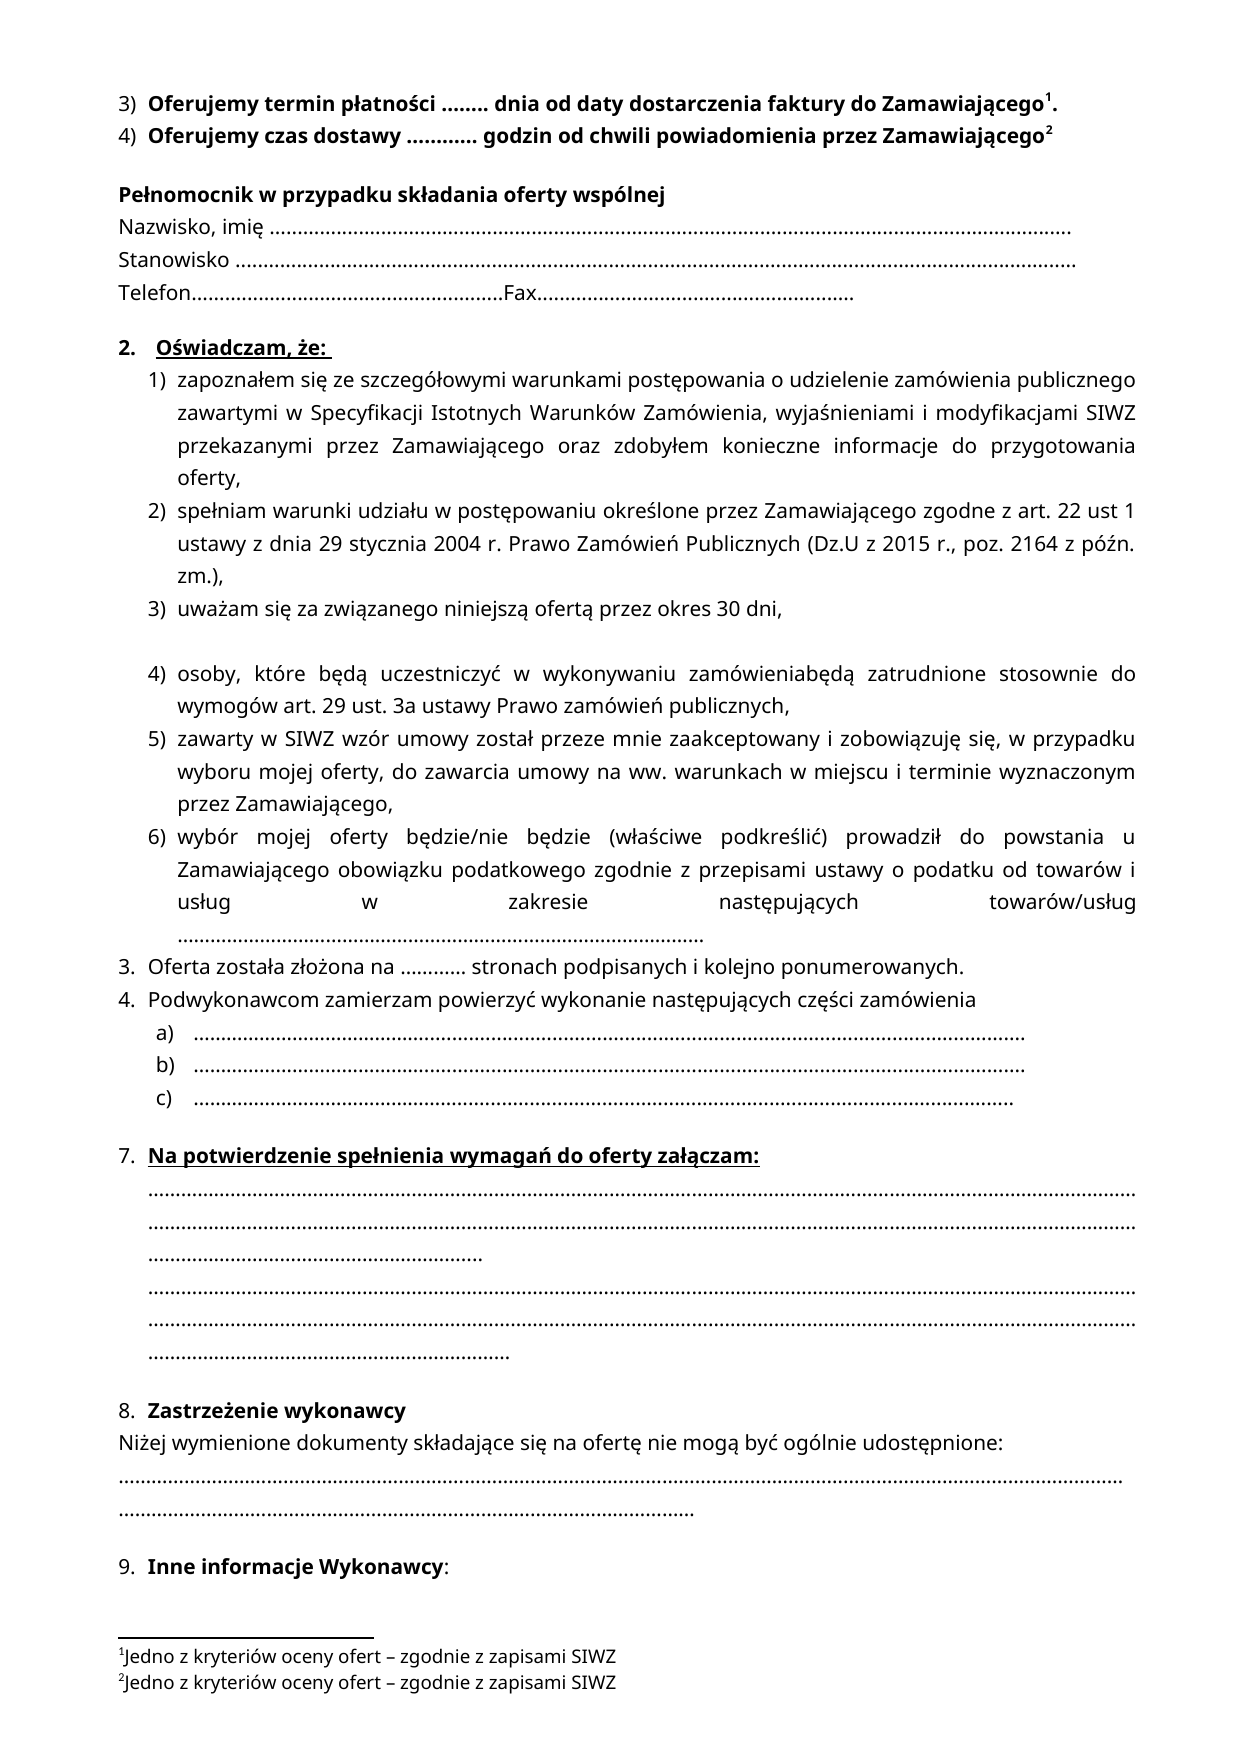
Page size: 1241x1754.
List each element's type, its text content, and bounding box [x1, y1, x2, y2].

text Niżej wymienione dokumenty składające się na ofertę nie mogą być ogólnie udostępnione: [118, 1428, 1137, 1457]
list osoby, które będą uczestniczyć w wykonywaniu zamówieniabędą zatrudnione stosownie do wymogów art. 29 ust. 3a ustawy Prawo zamówień publicznych, [148, 659, 1137, 720]
list ……………………………………............................................................................................................ [156, 1018, 1137, 1046]
list Oświadczam, że: [118, 333, 1137, 361]
list …………………………………………………………………………………………………………………………………………………………………………………………………………………………………………………………………………………………………………………………………………………………………………………....………………………………………………………………………………………………………………………………………………………………………………………………………………………………………………………………………………………………………………………………………………………………………………………… [148, 1174, 1137, 1366]
list zapoznałem się ze szczegółowymi warunkami postępowania o udzielenie zamówienia publicznego zawartymi w Specyfikacji Istotnych Warunków Zamówienia, wyjaśnieniami i modyfikacjami SIWZ przekazanymi przez Zamawiającego oraz zdobyłem konieczne informacje do przygotowania oferty, [148, 366, 1137, 492]
list Podwykonawcom zamierzam powierzyć wykonanie następujących części zamówienia [118, 985, 1137, 1013]
list ………………………………………….................................................................................................... [156, 1083, 1137, 1111]
list Oferta została złożona na ………… stronach podpisanych i kolejno ponumerowanych. [118, 952, 1137, 981]
list spełniam warunki udziału w postępowaniu określone przez Zamawiającego zgodne z art. 22 ust 1 ustawy z dnia 29 stycznia 2004 r. Prawo Zamówień Publicznych (Dz.U z 2015 r., poz. 2164 z późn. zm.), [148, 496, 1137, 590]
list ……………………………………............................................................................................................ [156, 1050, 1137, 1079]
text Stanowisko ....................................................................................................................................................... [118, 245, 1137, 273]
text Pełnomocnik w przypadku składania oferty wspólnej [118, 180, 1137, 208]
text ……………………………………………………………………………………………………………………………………………………………………………………………………………………………………………………………… [118, 1461, 1137, 1522]
text Nazwisko, imię ................................................................................................................................................ [118, 212, 1137, 241]
list Na potwierdzenie spełnienia wymagań do oferty załączam: [118, 1142, 1137, 1170]
text Telefon........................................................Fax......................................................... [118, 278, 1137, 306]
list zawarty w SIWZ wzór umowy został przeze mnie zaakceptowany i zobowiązuję się, w przypadku wyboru mojej oferty, do zawarcia umowy na ww. warunkach w miejscu i terminie wyznaczonym przez Zamawiającego, [148, 724, 1137, 818]
list wybór mojej oferty będzie/nie będzie (właściwe podkreślić) prowadził do powstania u Zamawiającego obowiązku podatkowego zgodnie z przepisami ustawy o podatku od towarów i usług w zakresie następujących towarów/usług …………………………………………………………………………………… [148, 822, 1137, 948]
list Zastrzeżenie wykonawcy [118, 1396, 1137, 1424]
list Oferujemy termin płatności …….. dnia od daty dostarczenia faktury do Zamawiającego. [118, 89, 1137, 117]
list Oferujemy czas dostawy ………… godzin od chwili powiadomienia przez Zamawiającego [118, 121, 1137, 150]
list uważam się za związanego niniejszą ofertą przez okres 30 dni, [148, 594, 1137, 622]
list Inne informacje Wykonawcy: [118, 1552, 1137, 1581]
